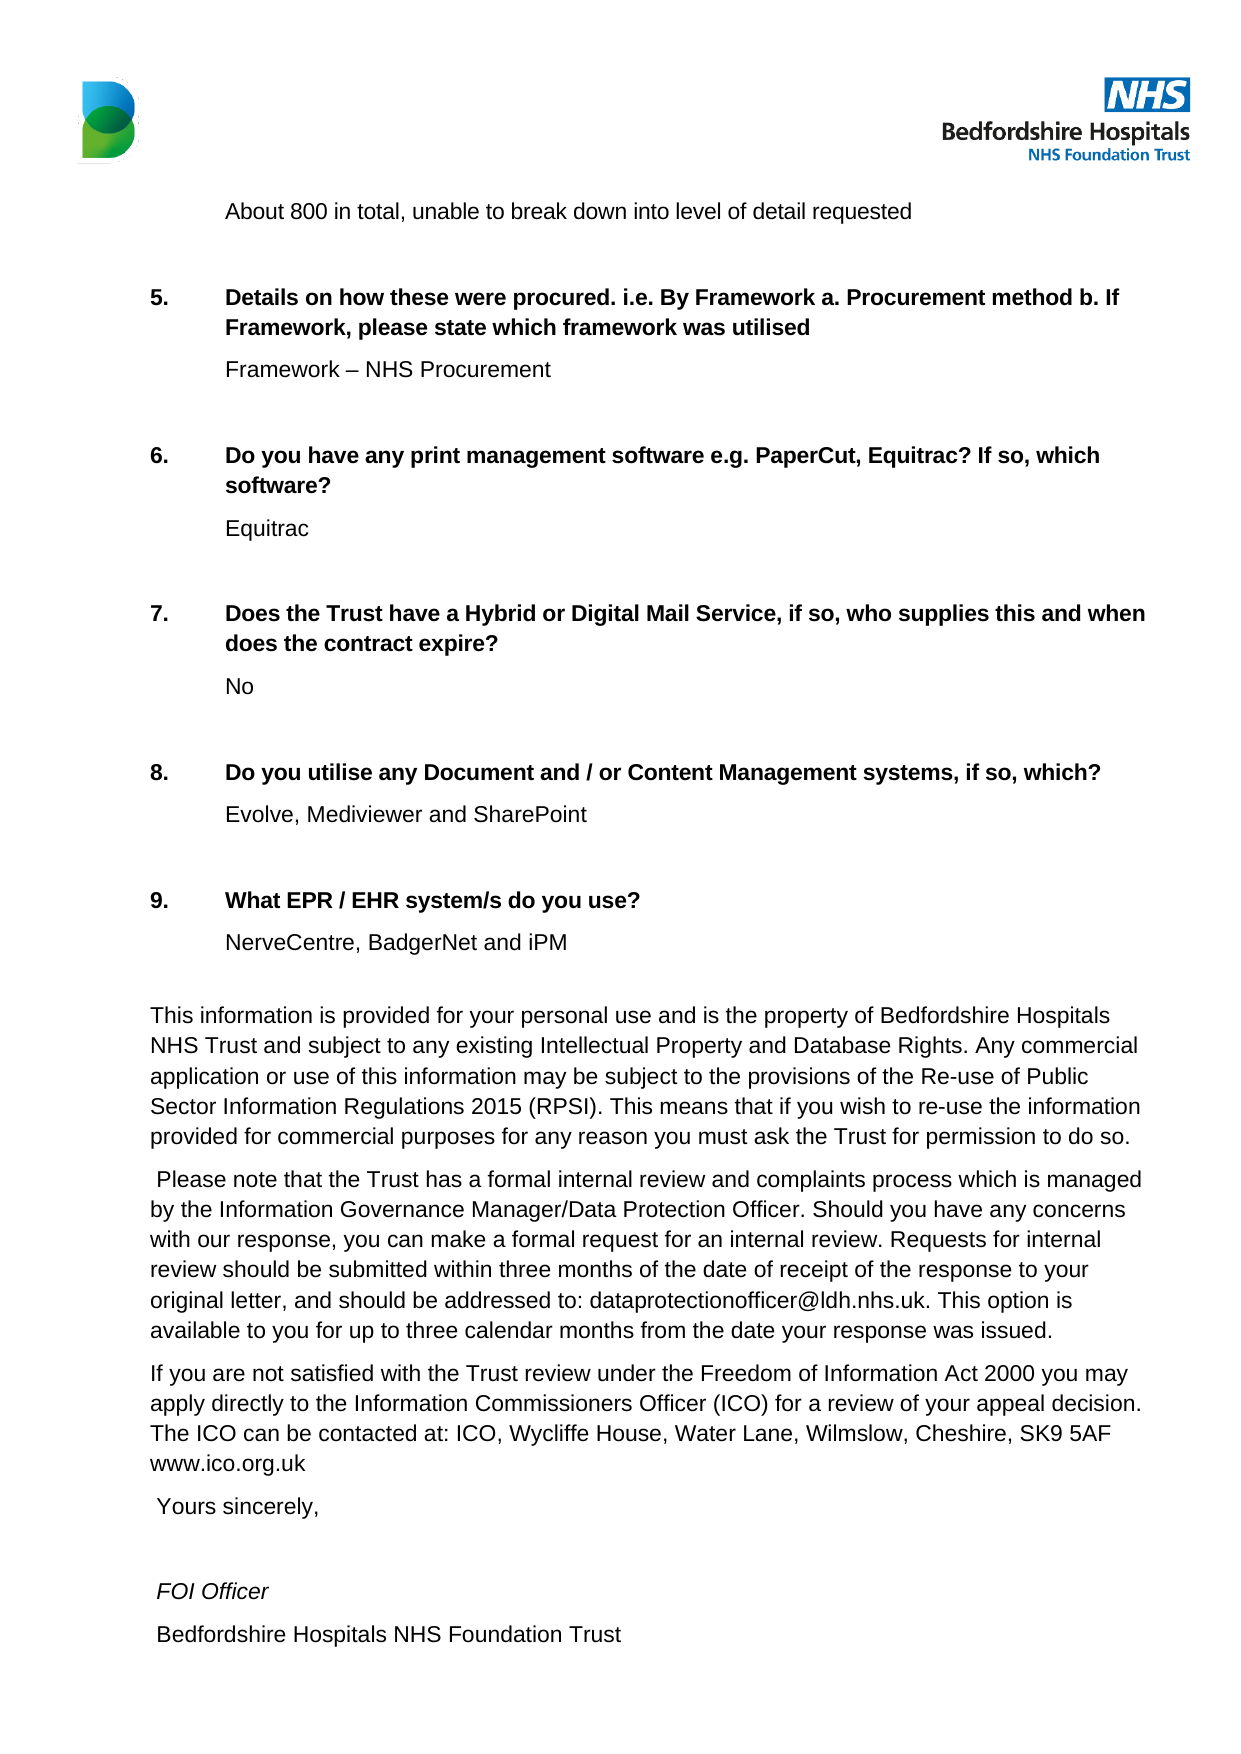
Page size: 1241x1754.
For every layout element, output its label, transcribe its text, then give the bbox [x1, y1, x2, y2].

text Do you have any print management software e.g. PaperCut, Equitrac? If so, which software? [150, 442, 1155, 498]
text Bedfordshire Hospitals NHS Foundation Trust [150, 1621, 1155, 1647]
text Please note that the Trust has a formal internal review and complaints process which is managed by the Information Governance Manager/Data Protection Officer. Should you have any concerns with our response, you can make a formal request for an internal review. Requests for internal review should be submitted within three months of the date of receipt of the response to your original letter, and should be addressed to: dataprotectionofficer@ldh.nhs.uk. This option is available to you for up to three calendar months from the date your response was issued. [150, 1166, 1155, 1343]
text Evolve, Mediviewer and SharePoint [225, 801, 1155, 828]
text What EPR / EHR system/s do you use? [150, 887, 1155, 913]
picture [938, 73, 1193, 164]
text This information is provided for your personal use and is the property of Bedfordshire Hospitals NHS Trust and subject to any existing Intellectual Property and Database Rights. Any commercial application or use of this information may be subject to the provisions of the Re-use of Public Sector Information Regulations 2015 (RPSI). This means that if you wish to re-use the information provided for commercial purposes for any reason you must ask the Trust for permission to do so. [150, 1002, 1155, 1149]
text Equitrac [225, 515, 1155, 541]
picture [76, 75, 141, 164]
text NerveCentre, BadgerNet and iPM [225, 929, 1155, 986]
text Yours sincerely, [150, 1493, 1155, 1519]
text Framework – NHS Procurement [225, 356, 1155, 383]
list No [225, 673, 1155, 699]
text Does the Trust have a Hybrid or Digital Mail Service, if so, who supplies this and when does the contract expire? [150, 600, 1155, 657]
list About 800 in total, unable to break down into level of detail requested [225, 198, 1155, 224]
text Details on how these were procured. i.e. By Framework a. Procurement method b. If Framework, please state which framework was utilised [150, 283, 1155, 340]
text FOI Officer [150, 1578, 1155, 1605]
text If you are not satisfied with the Trust review under the Freedom of Information Act 2000 you may apply directly to the Information Commissioners Officer (ICO) for a review of your appeal decision. The ICO can be contacted at: ICO, Wycliffe House, Water Lane, Wilmslow, Cheshire, SK9 5AF www.ico.org.uk [150, 1359, 1155, 1477]
text Do you utilise any Document and / or Content Management systems, if so, which? [150, 758, 1155, 785]
